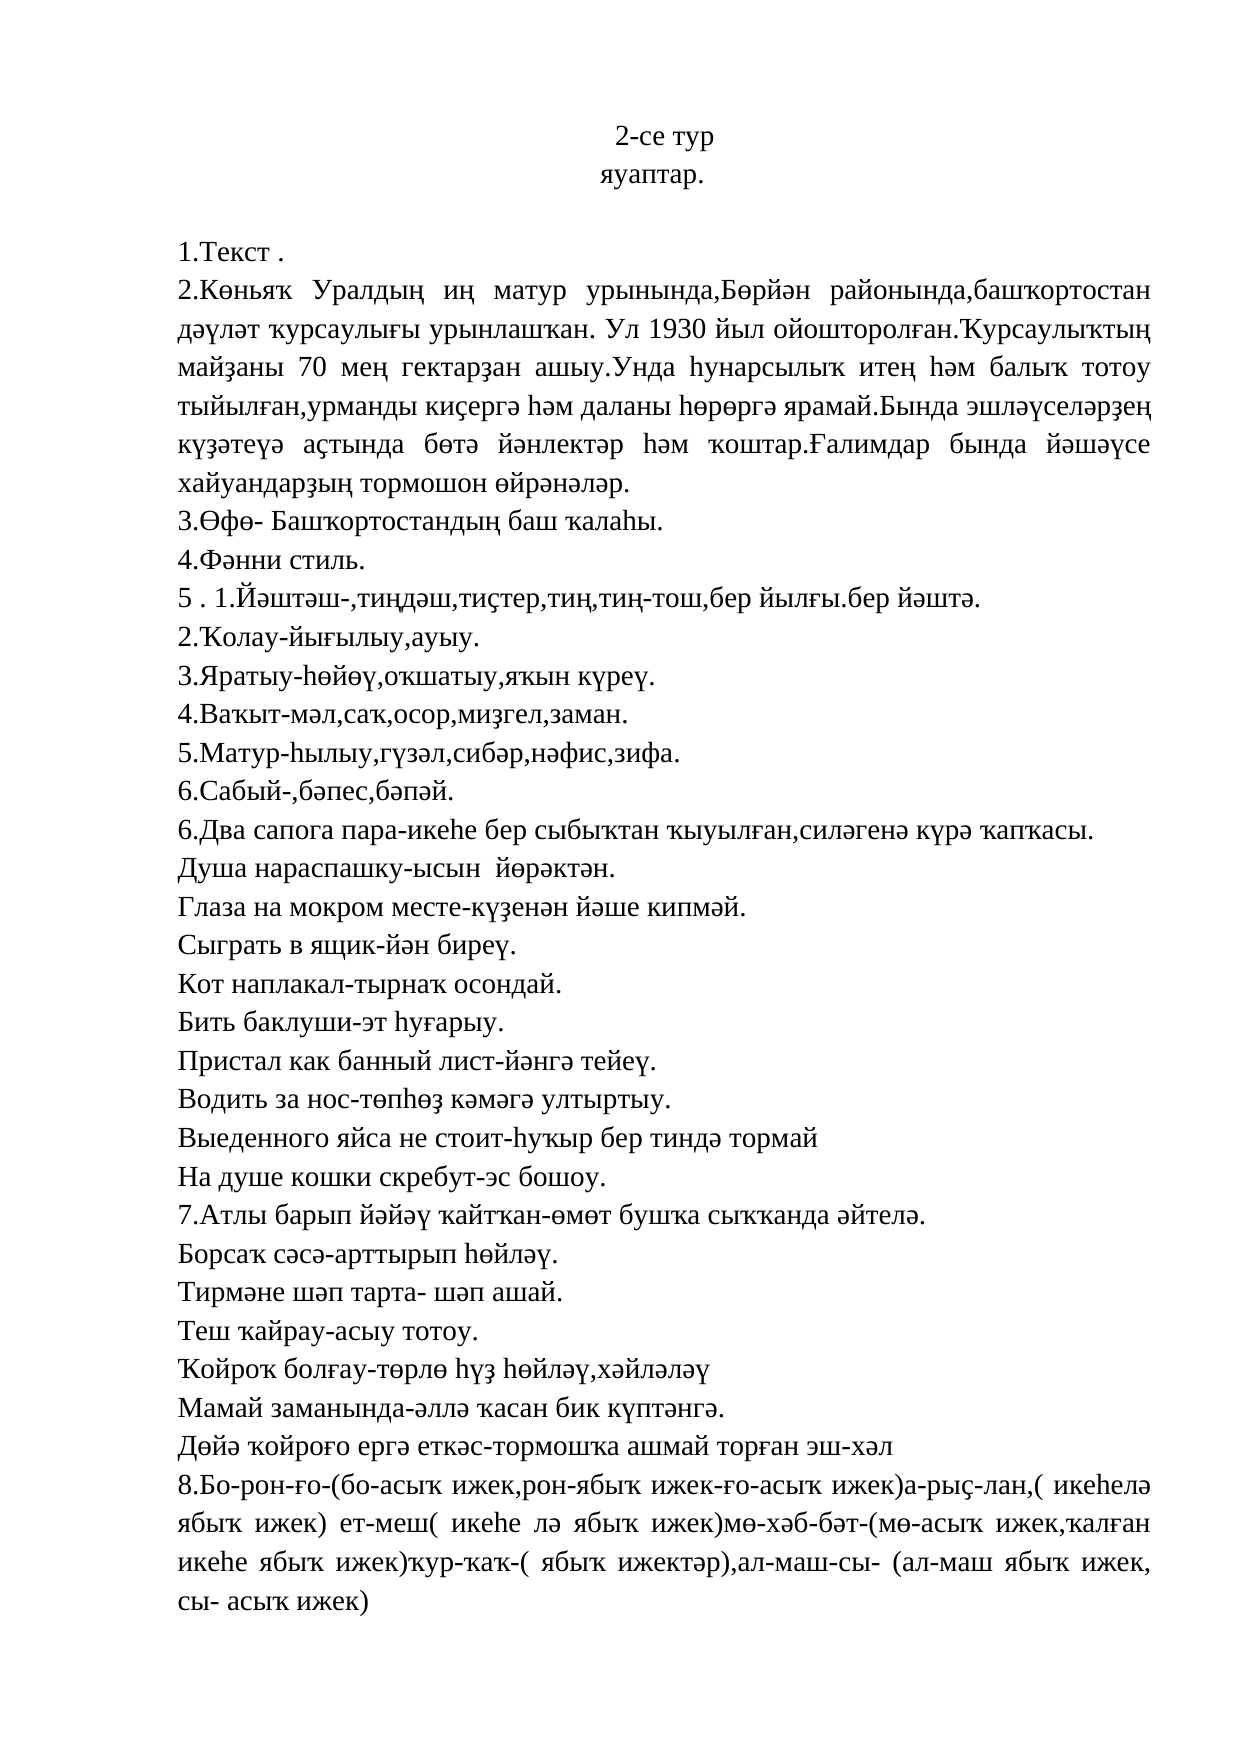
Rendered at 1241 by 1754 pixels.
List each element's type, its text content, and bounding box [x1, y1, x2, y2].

text 5.Матур-һылыу,гүзәл,сибәр,нәфис,зифа. [177, 735, 1152, 768]
text Душа нараспашку-ысын йөрәктән. [177, 850, 1152, 884]
text Теш ҡайрау-асыу тотоу. [177, 1313, 1152, 1346]
text яуаптар. [177, 157, 1152, 190]
text 4.Фәнни стиль. [177, 542, 1152, 576]
text Тирмәне шәп тарта- шәп ашай. [177, 1274, 1152, 1308]
text 6.Два сапога пара-икеһе бер сыбыҡтан ҡыуылған,силәгенә күрә ҡапҡасы. [177, 812, 1152, 845]
text Выеденного яйса не стоит-һуҡыр бер тиндә тормай [177, 1120, 1152, 1154]
text 2.Көньяҡ Уралдың иң матур урынында,Бөрйән районында,башҡортостан дәүләт ҡурсаулығы урынлашҡан. Ул 1930 йыл ойошторолған.Ҡурсаулыҡтың майҙаны 70 мең гектарҙан ашыу.Унда һунарсылыҡ итең һәм балыҡ тотоу тыйылған,урманды киҫергә һәм даланы һөрөргә ярамай.Бында эшләүселәрҙең күҙәтеүә аҫтында бөтә йәнлектәр һәм ҡоштар.Ғалимдар бында йәшәүсе хайуандарҙың тормошон өйрәнәләр. [177, 272, 1152, 498]
text Мамай заманында-әллә ҡасан бик күптәнгә. [177, 1390, 1152, 1423]
text Пристал как банный лист-йәнгә тейеү. [177, 1043, 1152, 1077]
text 3.Өфө- Башҡортостандың баш ҡалаһы. [177, 503, 1152, 537]
text 5 . 1.Йәштәш-,тиңдәш,тиҫтер,тиң,тиң-тош,бер йылғы.бер йәштә. [177, 581, 1152, 614]
text 2.Ҡолау-йығылыу,ауыу. [177, 619, 1152, 653]
text 1.Текст . [177, 234, 1152, 267]
text 4.Ваҡыт-мәл,саҡ,осор,миҙгел,заман. [177, 696, 1152, 730]
text Борсаҡ сәсә-арттырып һөйләү. [177, 1236, 1152, 1269]
text Глаза на мокром месте-күҙенән йәше кипмәй. [177, 889, 1152, 922]
text Дөйә ҡойроғо ергә еткәс-тормошҡа ашмай торған эш-хәл [177, 1428, 1152, 1462]
text Ҡойроҡ болғау-төрлө һүҙ һөйләү,хәйләләү [177, 1351, 1152, 1385]
text Бить баклуши-эт һуғарыу. [177, 1004, 1152, 1038]
text Сыграть в ящик-йән биреү. [177, 927, 1152, 961]
text 3.Яратыу-һөйөү,оҡшатыу,яҡын күреү. [177, 658, 1152, 691]
text Водить за нос-төпһөҙ кәмәгә ултыртыу. [177, 1082, 1152, 1115]
text На душе кошки скребут-эс бошоу. [177, 1159, 1152, 1192]
text 7.Атлы барып йәйәү ҡайтҡан-өмөт бушҡа сыҡҡанда әйтелә. [177, 1197, 1152, 1231]
text Кот наплакал-тырнаҡ осондай. [177, 966, 1152, 999]
text 2-се тур [177, 118, 1152, 152]
text 6.Сабый-,бәпес,бәпәй. [177, 773, 1152, 807]
text 8.Бо-рон-ғо-(бо-асыҡ ижек,рон-ябыҡ ижек-ғо-асыҡ ижек)а-рыҫ-лан,( икеһелә ябыҡ ижек) ет-меш( икеһе лә ябыҡ ижек)мө-хәб-бәт-(мө-асыҡ ижек,ҡалған икеһе ябыҡ ижек)ҡур-ҡаҡ-( ябыҡ ижектәр),ал-маш-сы- (ал-маш ябыҡ ижек, сы- асыҡ ижек) [177, 1467, 1152, 1616]
